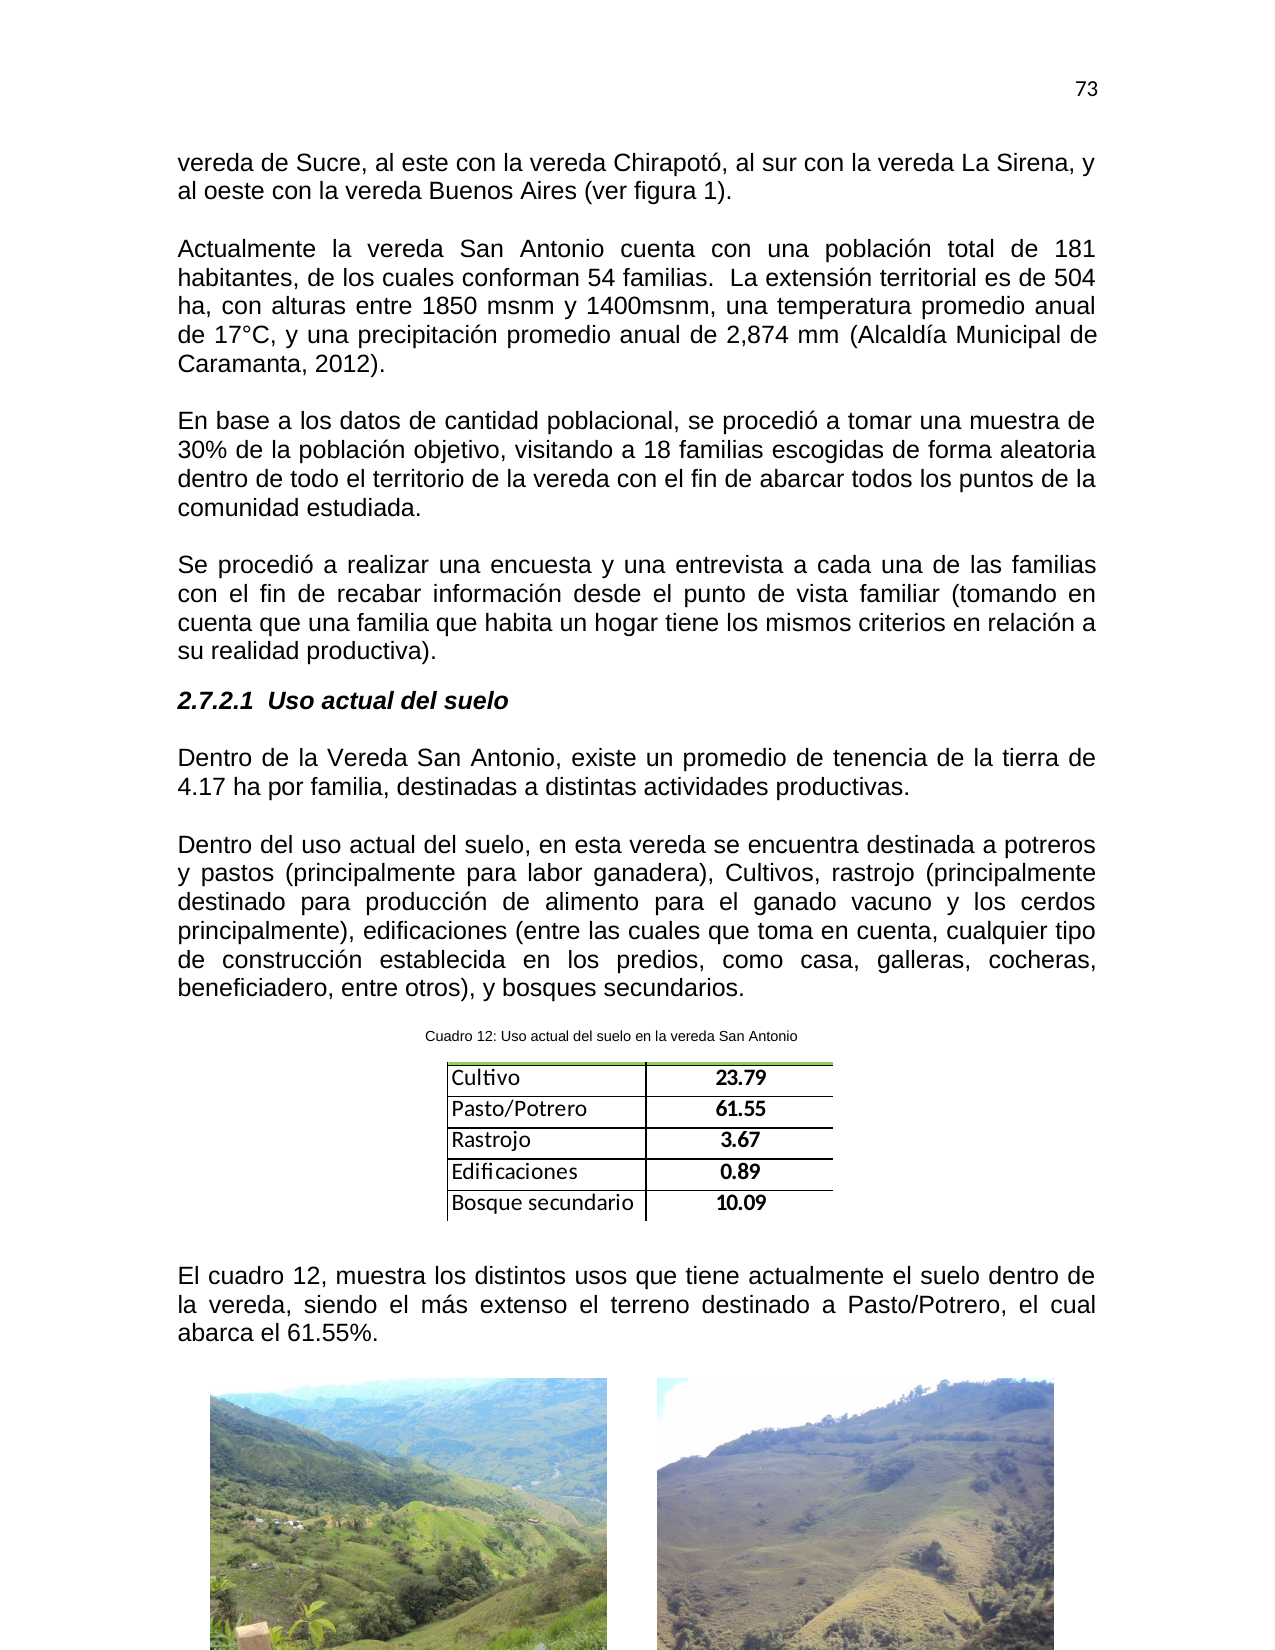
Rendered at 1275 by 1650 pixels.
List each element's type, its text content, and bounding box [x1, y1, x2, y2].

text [177, 148, 1098, 205]
text El cuadro 12, muestra los distintos usos que tiene actualmente el suelo dentro de la vereda, siendo el más extenso el terreno destinado a Pasto/Potrero, el cual abarca el 61.55%. [177, 1261, 1098, 1347]
picture [210, 1378, 607, 1650]
text Dentro del uso actual del suelo, en esta vereda se encuentra destinada a potreros y pastos (principalmente para labor ganadera), Cultivos, rastrojo (principalmente destinado para producción de alimento para el ganado vacuno y los cerdos principalmente), edificaciones (entre las cuales que toma en cuenta, cualquier tipo de construcción establecida en los predios, como casa, galleras, cocheras, beneficiadero, entre otros), y bosques secundarios. [177, 830, 1098, 1002]
subtitle Uso actual del suelo [177, 686, 1098, 715]
text Dentro de la Vereda San Antonio, existe un promedio de tenencia de la tierra de 4.17 ha por familia, destinadas a distintas actividades productivas. [177, 743, 1098, 801]
picture [657, 1378, 1054, 1650]
text Se procedió a realizar una encuesta y una entrevista a cada una de las familias con el fin de recabar información desde el punto de vista familiar (tomando en cuenta que una familia que habita un hogar tiene los mismos criterios en relación a su realidad productiva). [177, 550, 1098, 665]
text Actualmente la vereda San Antonio cuenta con una población total de 181 habitantes, de los cuales conforman 54 familias. La extensión territorial es de 504 ha, con alturas entre 1850 msnm y 1400msnm, una temperatura promedio anual de 17°C, y una precipitación promedio anual de 2,874 mm . [177, 234, 1098, 378]
text En base a los datos de cantidad poblacional, se procedió a tomar una muestra de 30% de la población objetivo, visitando a 18 familias escogidas de forma aleatoria dentro de todo el territorio de la vereda con el fin de abarcar todos los puntos de la comunidad estudiada. [177, 406, 1098, 521]
